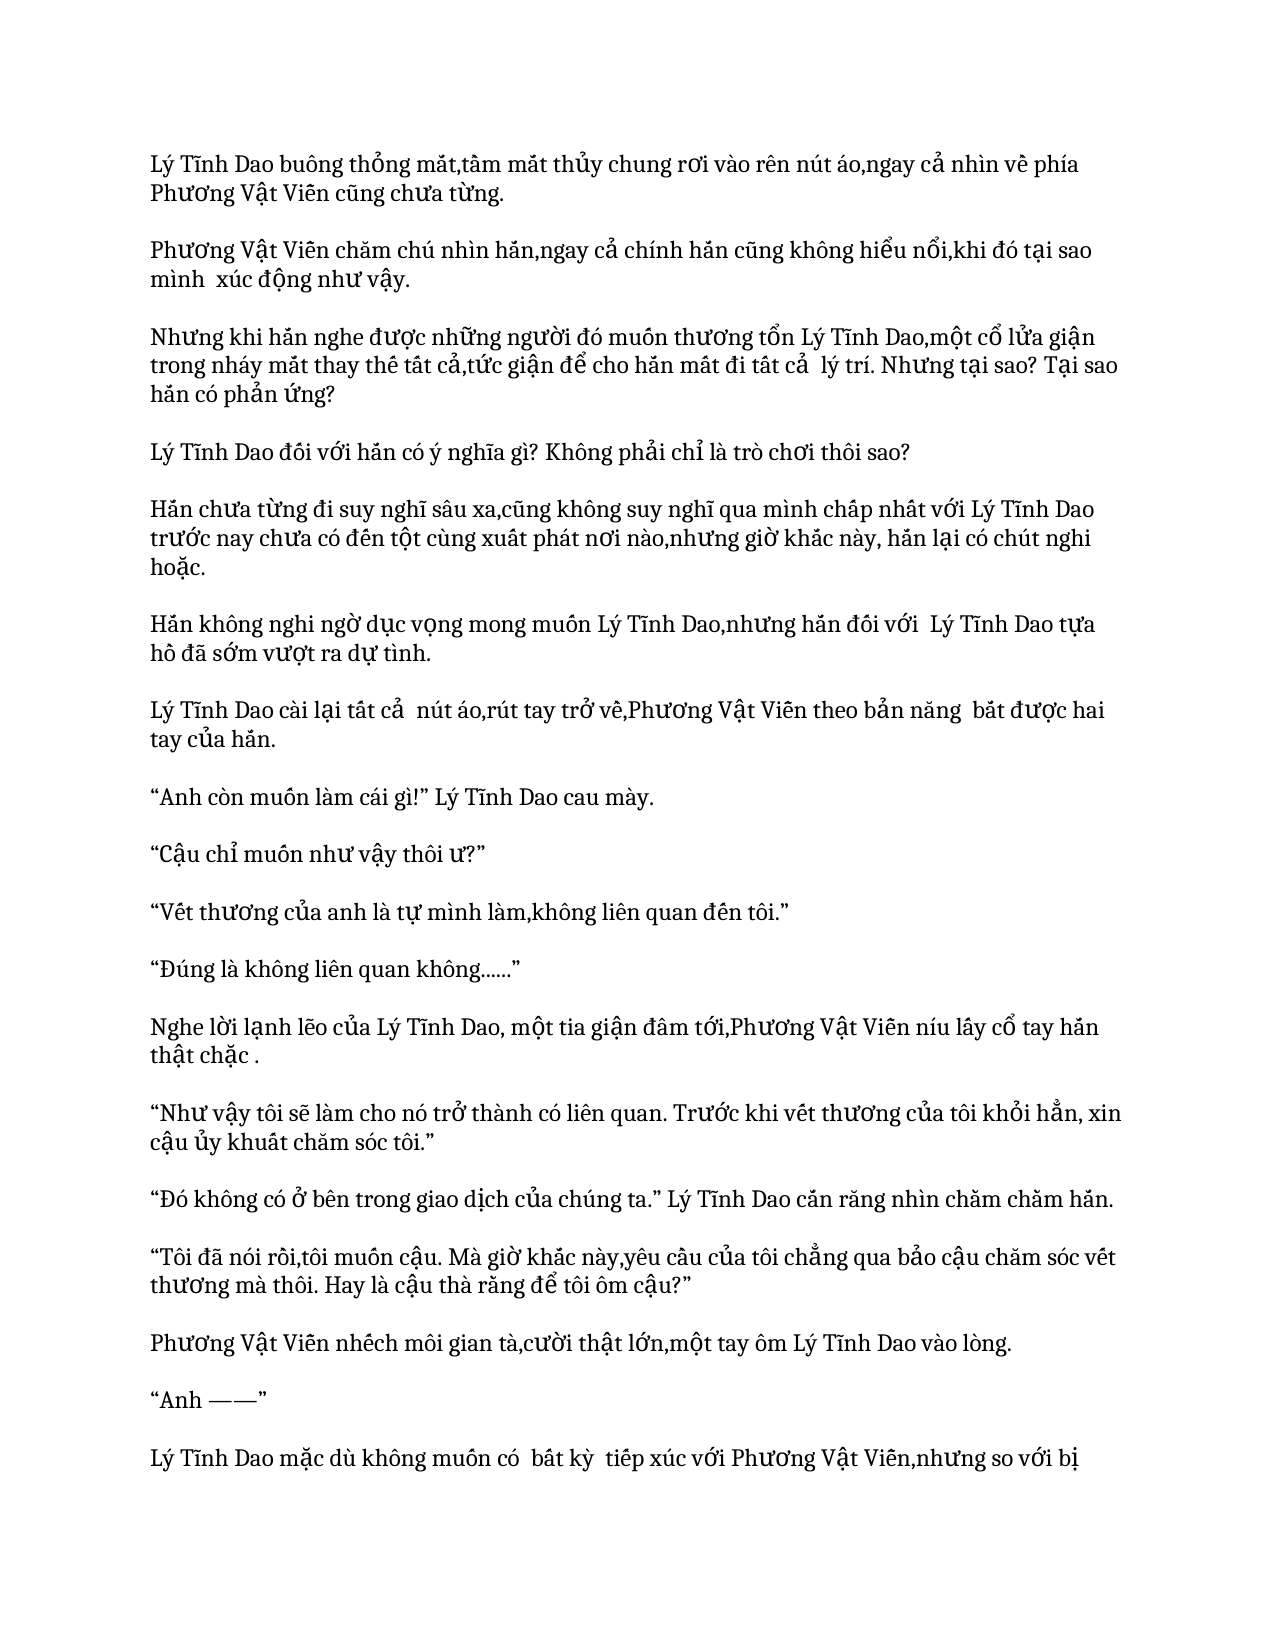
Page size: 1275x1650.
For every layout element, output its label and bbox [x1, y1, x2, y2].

text [150, 150, 1125, 1472]
